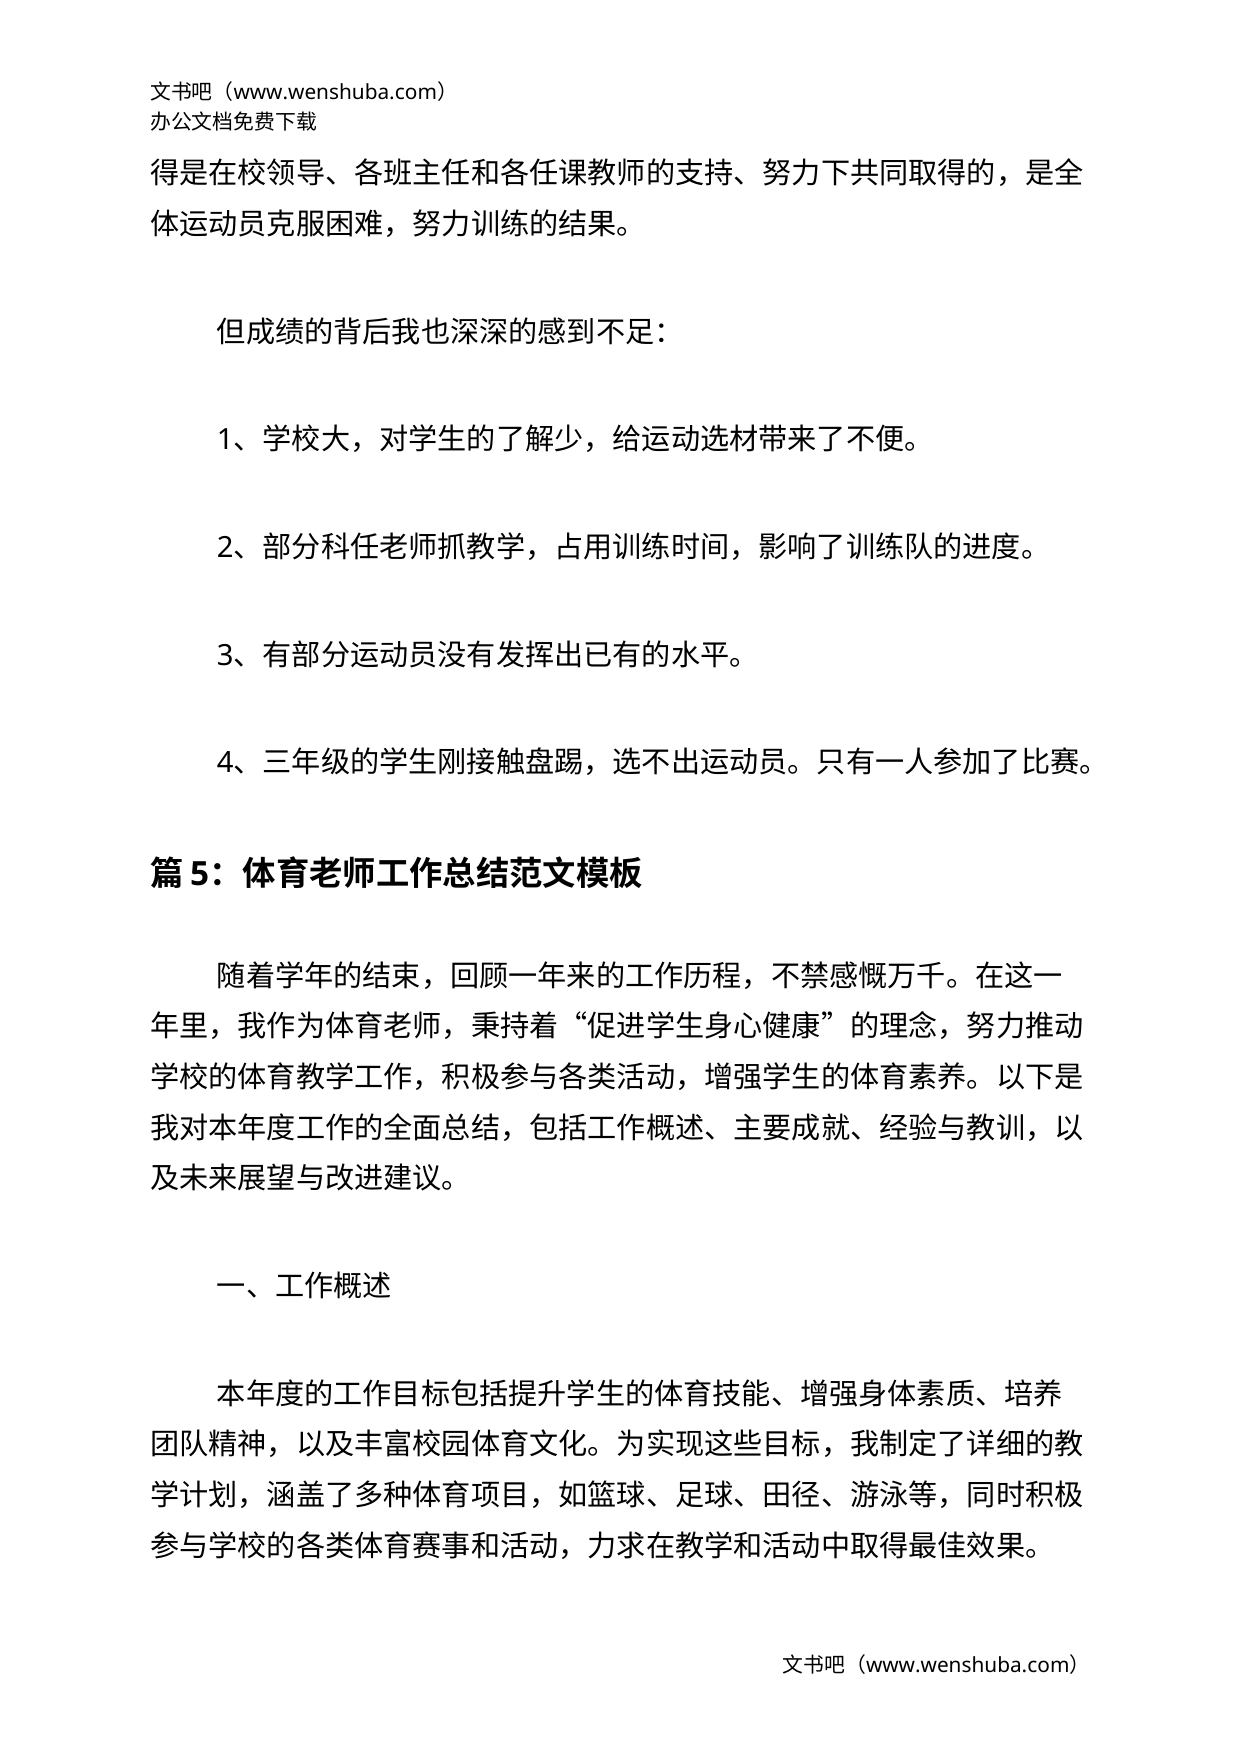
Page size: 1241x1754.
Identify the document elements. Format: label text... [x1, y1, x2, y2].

text 篇5：体育老师工作总结范文模板 [150, 847, 1090, 895]
text 一、工作概述 [150, 1263, 1090, 1305]
text 但成绩的背后我也深深的感到不足： [150, 308, 1090, 351]
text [150, 150, 1090, 243]
text 2、部分科任老师抓教学，占用训练时间，影响了训练队的进度。 [150, 524, 1090, 566]
text 4、三年级的学生刚接触盘踢，选不出运动员。只有一人参加了比赛。 [150, 739, 1090, 781]
text 本年度的工作目标包括提升学生的体育技能、增强身体素质、培养团队精神，以及丰富校园体育文化。为实现这些目标，我制定了详细的教学计划，涵盖了多种体育项目，如篮球、足球、田径、游泳等，同时积极参与学校的各类体育赛事和活动，力求在教学和活动中取得最佳效果。 [150, 1370, 1090, 1565]
text 1、学校大，对学生的了解少，给运动选材带来了不便。 [150, 416, 1090, 458]
text 3、有部分运动员没有发挥出已有的水平。 [150, 631, 1090, 674]
text 随着学年的结束，回顾一年来的工作历程，不禁感慨万千。在这一年里，我作为体育老师，秉持着“促进学生身心健康”的理念，努力推动学校的体育教学工作，积极参与各类活动，增强学生的体育素养。以下是我对本年度工作的全面总结，包括工作概述、主要成就、经验与教训，以及未来展望与改进建议。 [150, 952, 1090, 1197]
